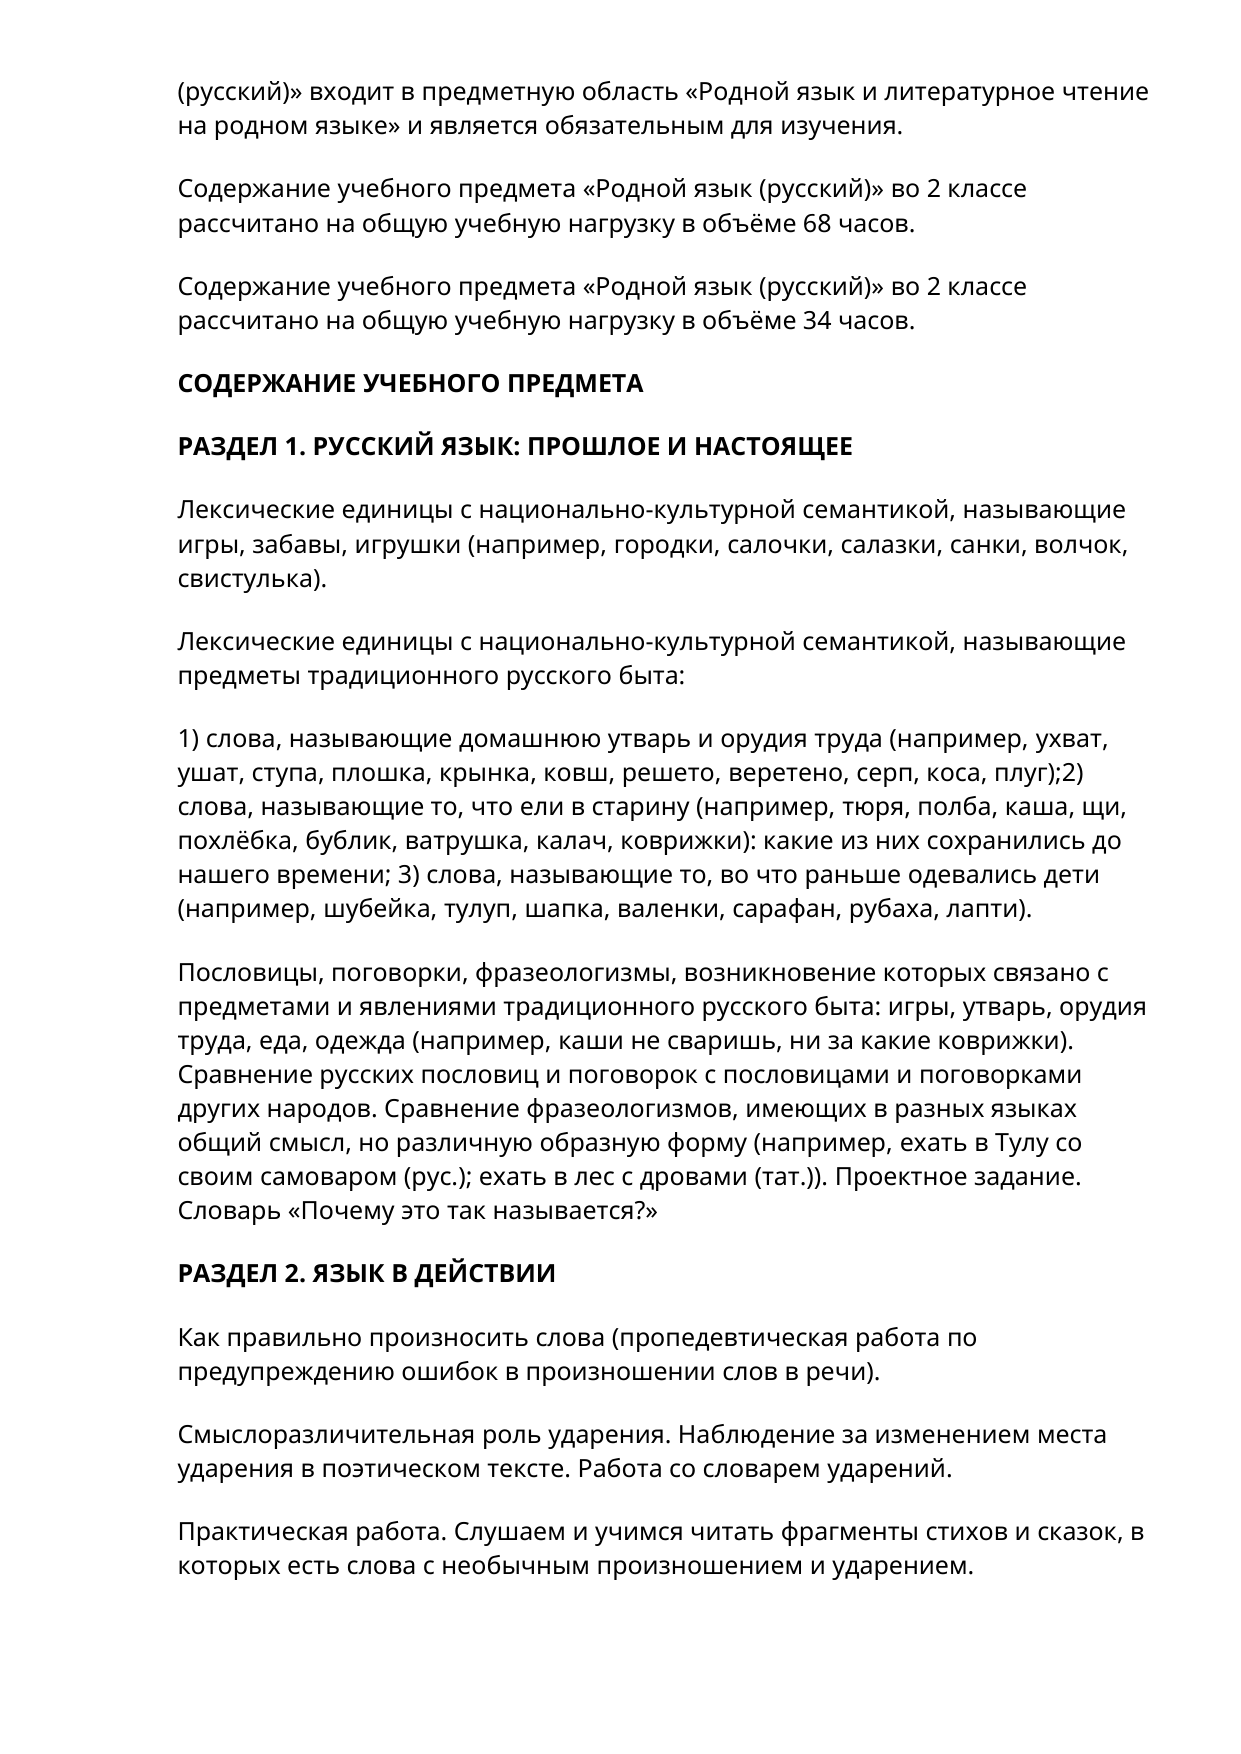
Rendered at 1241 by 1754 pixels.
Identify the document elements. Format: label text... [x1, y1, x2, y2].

text Смыслоразличительная роль ударения. Наблюдение за изменением места ударения в поэтическом тексте. Работа со словарем ударений. [177, 1417, 1152, 1485]
text Лексические единицы с национально-культурной семантикой, называющие игры, забавы, игрушки (например, городки, салочки, салазки, санки, волчок, свистулька). [177, 492, 1152, 594]
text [177, 74, 1152, 142]
text СОДЕРЖАНИЕ УЧЕБНОГО ПРЕДМЕТА [177, 366, 1152, 400]
text РАЗДЕЛ 1. РУССКИЙ ЯЗЫК: ПРОШЛОЕ И НАСТОЯЩЕЕ [177, 429, 1152, 463]
text Содержание учебного предмета «Родной язык (русский)» во 2 классе рассчитано на общую учебную нагрузку в объёме 34 часов. [177, 268, 1152, 337]
text Лексические единицы с национально-культурной семантикой, называющие предметы традиционного русского быта: [177, 623, 1152, 692]
text РАЗДЕЛ 2. ЯЗЫК В ДЕЙСТВИИ [177, 1256, 1152, 1290]
text Практическая работа. Слушаем и учимся читать фрагменты стихов и сказок, в которых есть слова с необычным произношением и ударением. [177, 1514, 1152, 1582]
text Содержание учебного предмета «Родной язык (русский)» во 2 классе рассчитано на общую учебную нагрузку в объёме 68 часов. [177, 171, 1152, 239]
text 1) слова, называющие домашнюю утварь и орудия труда (например, ухват, ушат, ступа, плошка, крынка, ковш, решето, веретено, серп, коса, плуг);2) слова, называющие то, что ели в старину (например, тюря, полба, каша, щи, похлёбка, бублик, ватрушка, калач, коврижки): какие из них сохранились до нашего времени; 3) слова, называющие то, во что раньше одевались дети (например, шубейка, тулуп, шапка, валенки, сарафан, рубаха, лапти). [177, 721, 1152, 925]
text Как правильно произносить слова (пропедевтическая работа по предупреждению ошибок в произношении слов в речи). [177, 1319, 1152, 1387]
text Пословицы, поговорки, фразеологизмы, возникновение которых связано с предметами и явлениями традиционного русского быта: игры, утварь, орудия труда, еда, одежда (например, каши не сваришь, ни за какие коврижки). Сравнение русских пословиц и поговорок с пословицами и поговорками других народов. Сравнение фразеологизмов, имеющих в разных языках общий смысл, но различную образную форму (например, ехать в Тулу со своим самоваром (рус.); ехать в лес с дровами (тат.)). Проектное задание. Словарь «Почему это так называется?» [177, 954, 1152, 1227]
